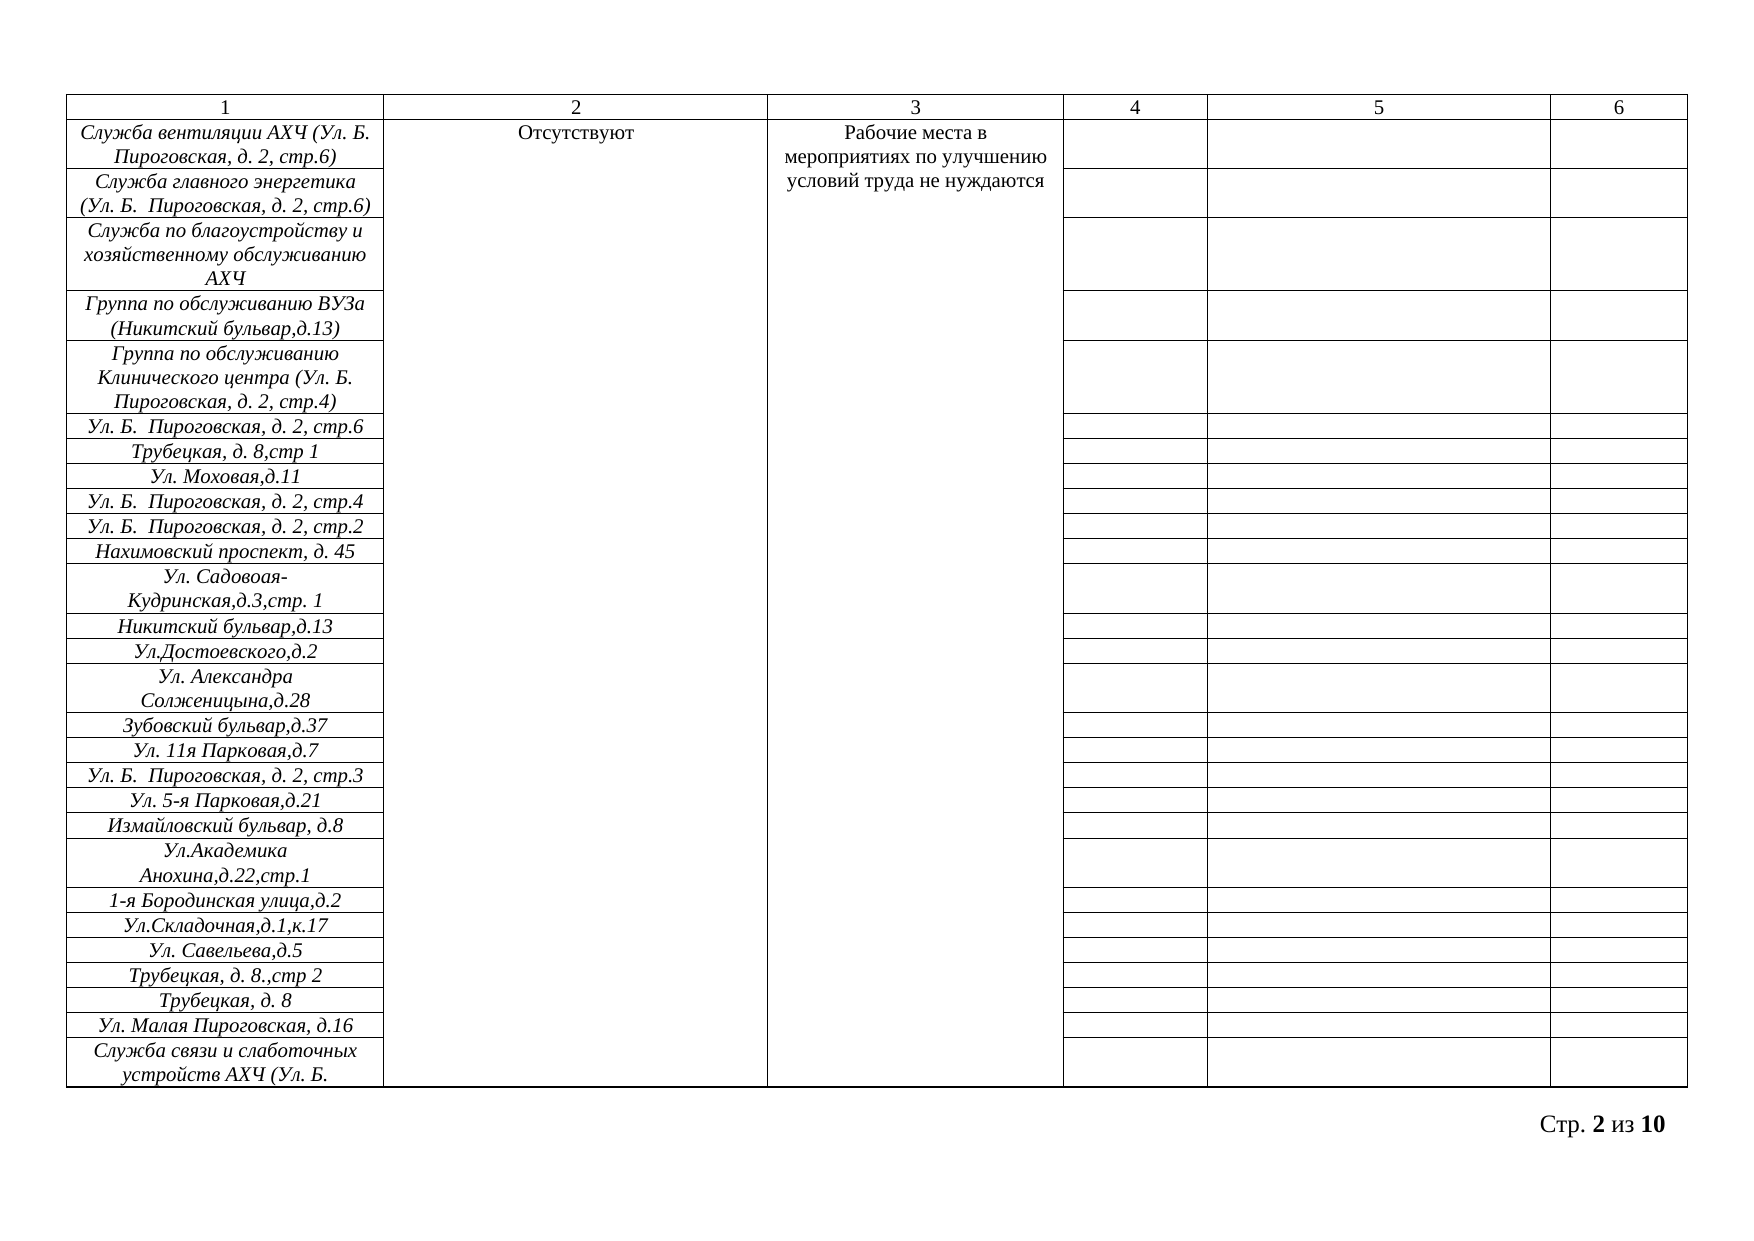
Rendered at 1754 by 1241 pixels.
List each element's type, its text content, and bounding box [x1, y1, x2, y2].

table_cell 5 [1208, 95, 1550, 119]
table_cell [1064, 120, 1207, 168]
table_cell [1064, 839, 1207, 887]
table_cell [1064, 813, 1207, 837]
table_cell [1208, 489, 1550, 513]
table_cell Трубецкая, д. 8.,стр 2 [67, 963, 383, 987]
table_cell [1064, 738, 1207, 762]
table_cell [1551, 414, 1687, 438]
table_cell [1208, 414, 1550, 438]
table_cell [1064, 489, 1207, 513]
table_cell [1064, 614, 1207, 638]
table_cell [1064, 713, 1207, 737]
table_cell [1064, 988, 1207, 1012]
table_cell [1551, 713, 1687, 737]
table_cell Ул. Б. Пироговская, д. 2, стр.3 [67, 763, 383, 787]
table_cell [1208, 713, 1550, 737]
table_cell [1064, 439, 1207, 463]
table_cell [1551, 291, 1687, 339]
table_cell [1551, 439, 1687, 463]
table_cell 6 [1551, 95, 1687, 119]
table_cell [1208, 564, 1550, 612]
table_cell 3 [768, 95, 1063, 119]
table_cell Ул. 5-я Парковая,д.21 [67, 788, 383, 812]
table_cell [1064, 539, 1207, 563]
table_cell [1208, 988, 1550, 1012]
table_cell Ул.Складочная,д.1,к.17 [67, 913, 383, 937]
table_cell [1551, 1038, 1687, 1086]
table_cell [1208, 614, 1550, 638]
table_cell [1064, 341, 1207, 413]
table_cell [1551, 763, 1687, 787]
table_cell [1064, 639, 1207, 663]
table_cell [1064, 218, 1207, 290]
table_cell Ул. Моховая,д.11 [67, 464, 383, 488]
table_cell [1551, 539, 1687, 563]
table_cell [1064, 963, 1207, 987]
table_cell [1551, 564, 1687, 612]
table_cell [1064, 169, 1207, 217]
table_cell [1064, 913, 1207, 937]
table_cell [1551, 813, 1687, 837]
table_cell Отсутствуют [384, 120, 767, 1086]
table_cell [1551, 489, 1687, 513]
table_cell Ул. Садовоая-Кудринская,д.3,стр. 1 [67, 564, 383, 612]
table_cell [1208, 813, 1550, 837]
table_cell [1551, 464, 1687, 488]
table_cell [1551, 341, 1687, 413]
table_cell Ул. Б. Пироговская, д. 2, стр.6 [67, 414, 383, 438]
table_cell [1064, 664, 1207, 712]
table_cell Ул. 11я Парковая,д.7 [67, 738, 383, 762]
table_cell [1208, 1038, 1550, 1086]
table_cell Служба вентиляции АХЧ (Ул. Б. Пироговская, д. 2, стр.6) [67, 120, 383, 168]
table_cell [1208, 120, 1550, 168]
table_cell [1208, 439, 1550, 463]
table_cell [1208, 169, 1550, 217]
table_cell [1551, 938, 1687, 962]
table_cell Служба главного энергетика (Ул. Б. Пироговская, д. 2, стр.6) [67, 169, 383, 217]
table_cell [1208, 963, 1550, 987]
table_cell [1208, 763, 1550, 787]
table_cell [1208, 464, 1550, 488]
table_cell Ул. Б. Пироговская, д. 2, стр.4 [67, 489, 383, 513]
table_cell [1551, 738, 1687, 762]
table_cell [1208, 291, 1550, 339]
table_cell [1208, 938, 1550, 962]
table_cell [1551, 639, 1687, 663]
table_cell [1208, 888, 1550, 912]
table_cell 1-я Бородинская улица,д.2 [67, 888, 383, 912]
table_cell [67, 1038, 383, 1086]
table_cell Трубецкая, д. 8,стр 1 [67, 439, 383, 463]
table_cell Ул.Достоевского,д.2 [67, 639, 383, 663]
table_cell Трубецкая, д. 8 [67, 988, 383, 1012]
table_cell Никитский бульвар,д.13 [67, 614, 383, 638]
table_cell [1551, 788, 1687, 812]
table_cell 2 [384, 95, 767, 119]
table_cell Ул. Б. Пироговская, д. 2, стр.2 [67, 514, 383, 538]
table_cell [1551, 614, 1687, 638]
table_cell Измайловский бульвар, д.8 [67, 813, 383, 837]
table_cell 1 [67, 95, 383, 119]
table_cell [1064, 1038, 1207, 1086]
table_cell [1551, 218, 1687, 290]
table_cell [1208, 738, 1550, 762]
table_cell [1208, 218, 1550, 290]
table_cell [1551, 988, 1687, 1012]
table_cell [1551, 664, 1687, 712]
table_cell [1551, 913, 1687, 937]
table_cell [1551, 169, 1687, 217]
table_cell [1064, 564, 1207, 612]
table_cell Нахимовский проспект, д. 45 [67, 539, 383, 563]
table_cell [768, 120, 1063, 1086]
table_cell [1064, 291, 1207, 339]
table_cell Ул. Александра Солженицына,д.28 [67, 664, 383, 712]
table_cell [1208, 341, 1550, 413]
table_cell [1208, 639, 1550, 663]
table_cell [1064, 1013, 1207, 1037]
table_cell [1208, 664, 1550, 712]
table_cell [1208, 514, 1550, 538]
table_cell [1064, 464, 1207, 488]
table_cell Ул. Малая Пироговская, д.16 [67, 1013, 383, 1037]
table_cell [1064, 514, 1207, 538]
table_cell [1551, 514, 1687, 538]
table_cell Ул.Академика Анохина,д.22,стр.1 [67, 839, 383, 887]
table_cell [1064, 938, 1207, 962]
table_cell [1551, 120, 1687, 168]
table_cell [1064, 888, 1207, 912]
table_cell [1551, 839, 1687, 887]
table_cell Ул. Савельева,д.5 [67, 938, 383, 962]
table_cell [1208, 1013, 1550, 1037]
table_cell [1064, 763, 1207, 787]
table_cell [1551, 888, 1687, 912]
table_cell Группа по обслуживанию Клинического центра (Ул. Б. Пироговская, д. 2, стр.4) [67, 341, 383, 413]
table_cell Группа по обслуживанию ВУЗа (Никитский бульвар,д.13) [67, 291, 383, 339]
table_cell [1208, 788, 1550, 812]
table_cell [1208, 539, 1550, 563]
table_cell [1064, 788, 1207, 812]
table_cell [1551, 963, 1687, 987]
table_cell [1208, 839, 1550, 887]
table_cell Служба по благоустройству и хозяйственному обслуживанию АХЧ [67, 218, 383, 290]
table_cell [1208, 913, 1550, 937]
table_cell [1064, 414, 1207, 438]
table_cell [1551, 1013, 1687, 1037]
table_cell Зубовский бульвар,д.37 [67, 713, 383, 737]
table_cell 4 [1064, 95, 1207, 119]
